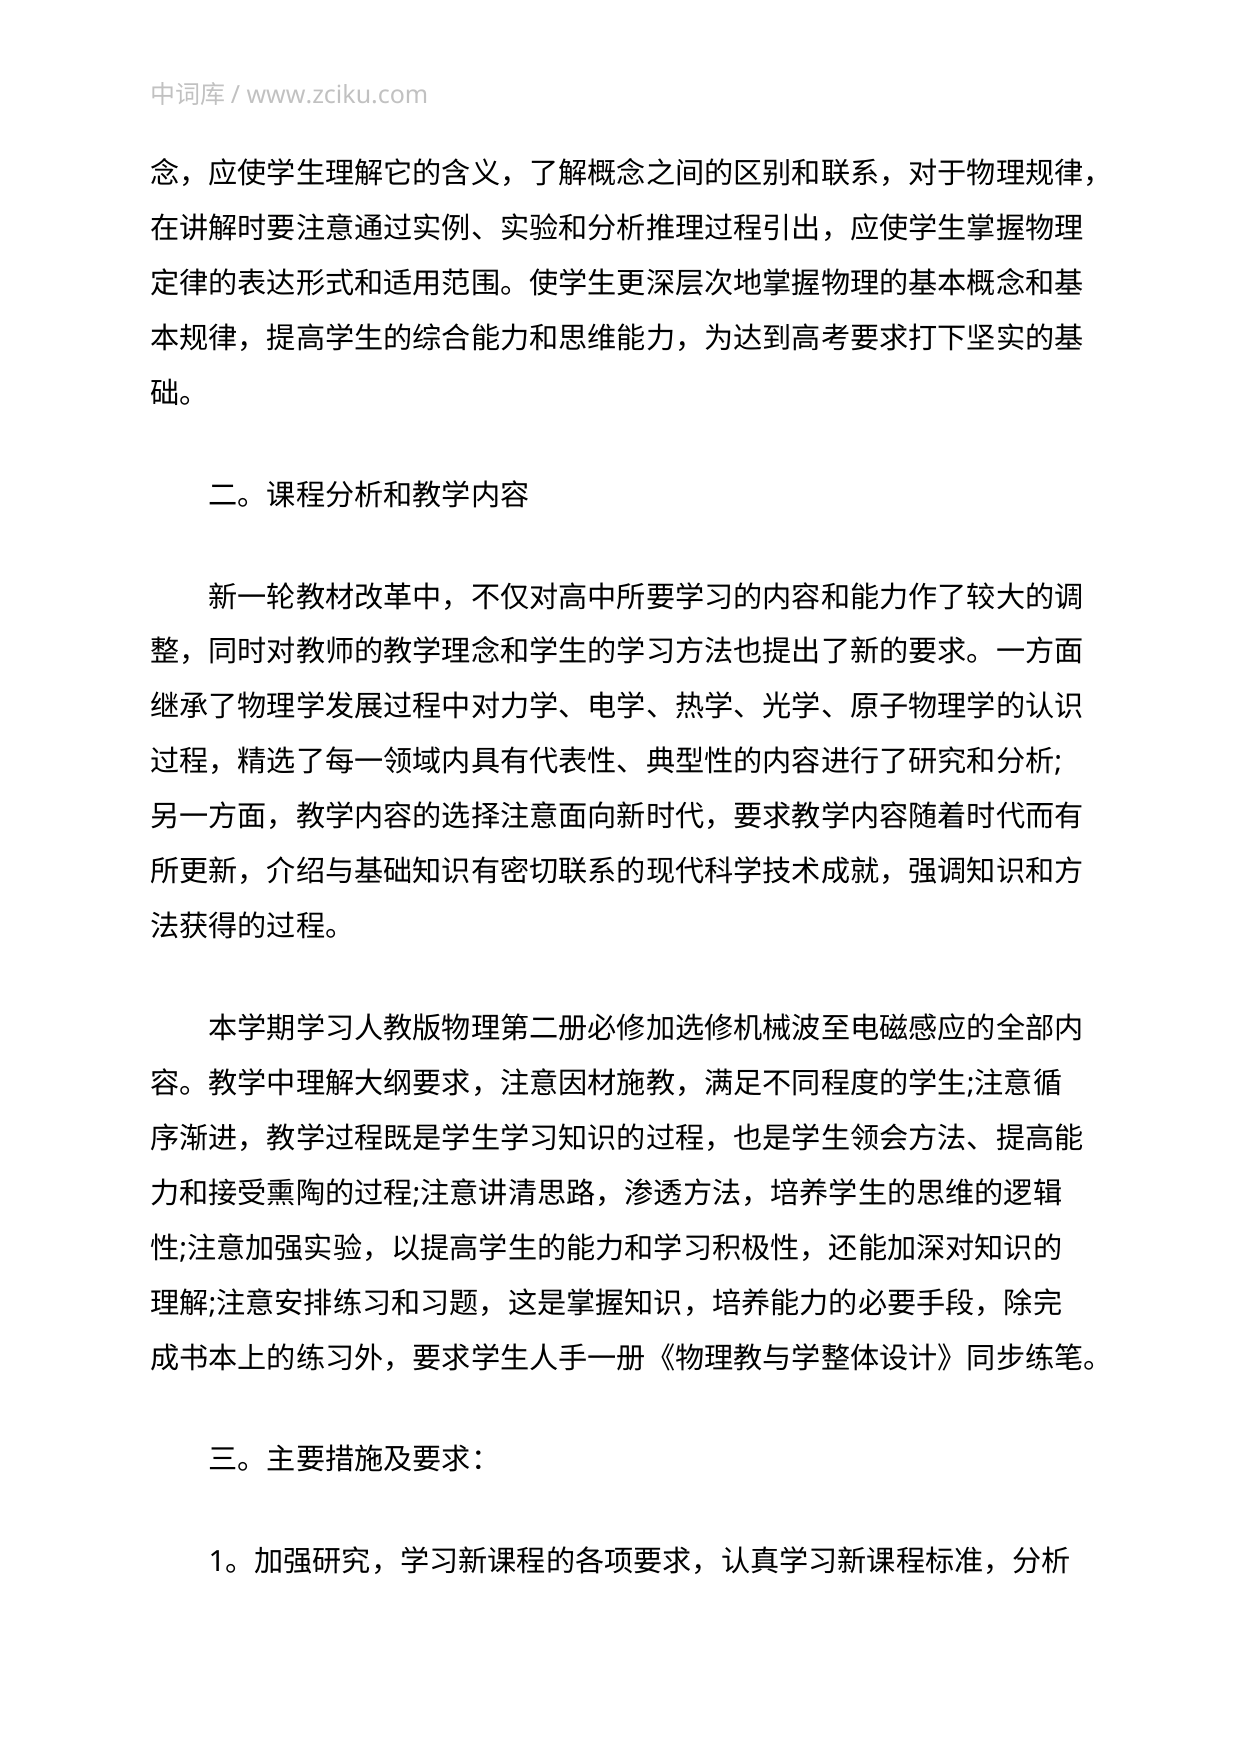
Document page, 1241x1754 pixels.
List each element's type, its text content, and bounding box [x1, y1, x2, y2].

text 二。课程分析和教学内容 [150, 471, 1090, 514]
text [150, 1538, 1090, 1580]
text 本学期学习人教版物理第二册必修加选修机械波至电磁感应的全部内容。教学中理解大纲要求，注意因材施教，满足不同程度的学生;注意循序渐进，教学过程既是学生学习知识的过程，也是学生领会方法、提高能力和接受熏陶的过程;注意讲清思路，渗透方法，培养学生的思维的逻辑性;注意加强实验，以提高学生的能力和学习积极性，还能加深对知识的理解;注意安排练习和习题，这是掌握知识，培养能力的必要手段，除完成书本上的练习外，要求学生人手一册《物理教与学整体设计》同步练笔。 [150, 1004, 1090, 1376]
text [150, 150, 1090, 412]
text 新一轮教材改革中，不仅对高中所要学习的内容和能力作了较大的调整，同时对教师的教学理念和学生的学习方法也提出了新的要求。一方面继承了物理学发展过程中对力学、电学、热学、光学、原子物理学的认识过程，精选了每一领域内具有代表性、典型性的内容进行了研究和分析;另一方面，教学内容的选择注意面向新时代，要求教学内容随着时代而有所更新，介绍与基础知识有密切联系的现代科学技术成就，强调知识和方法获得的过程。 [150, 573, 1090, 945]
text 三。主要措施及要求： [150, 1436, 1090, 1478]
